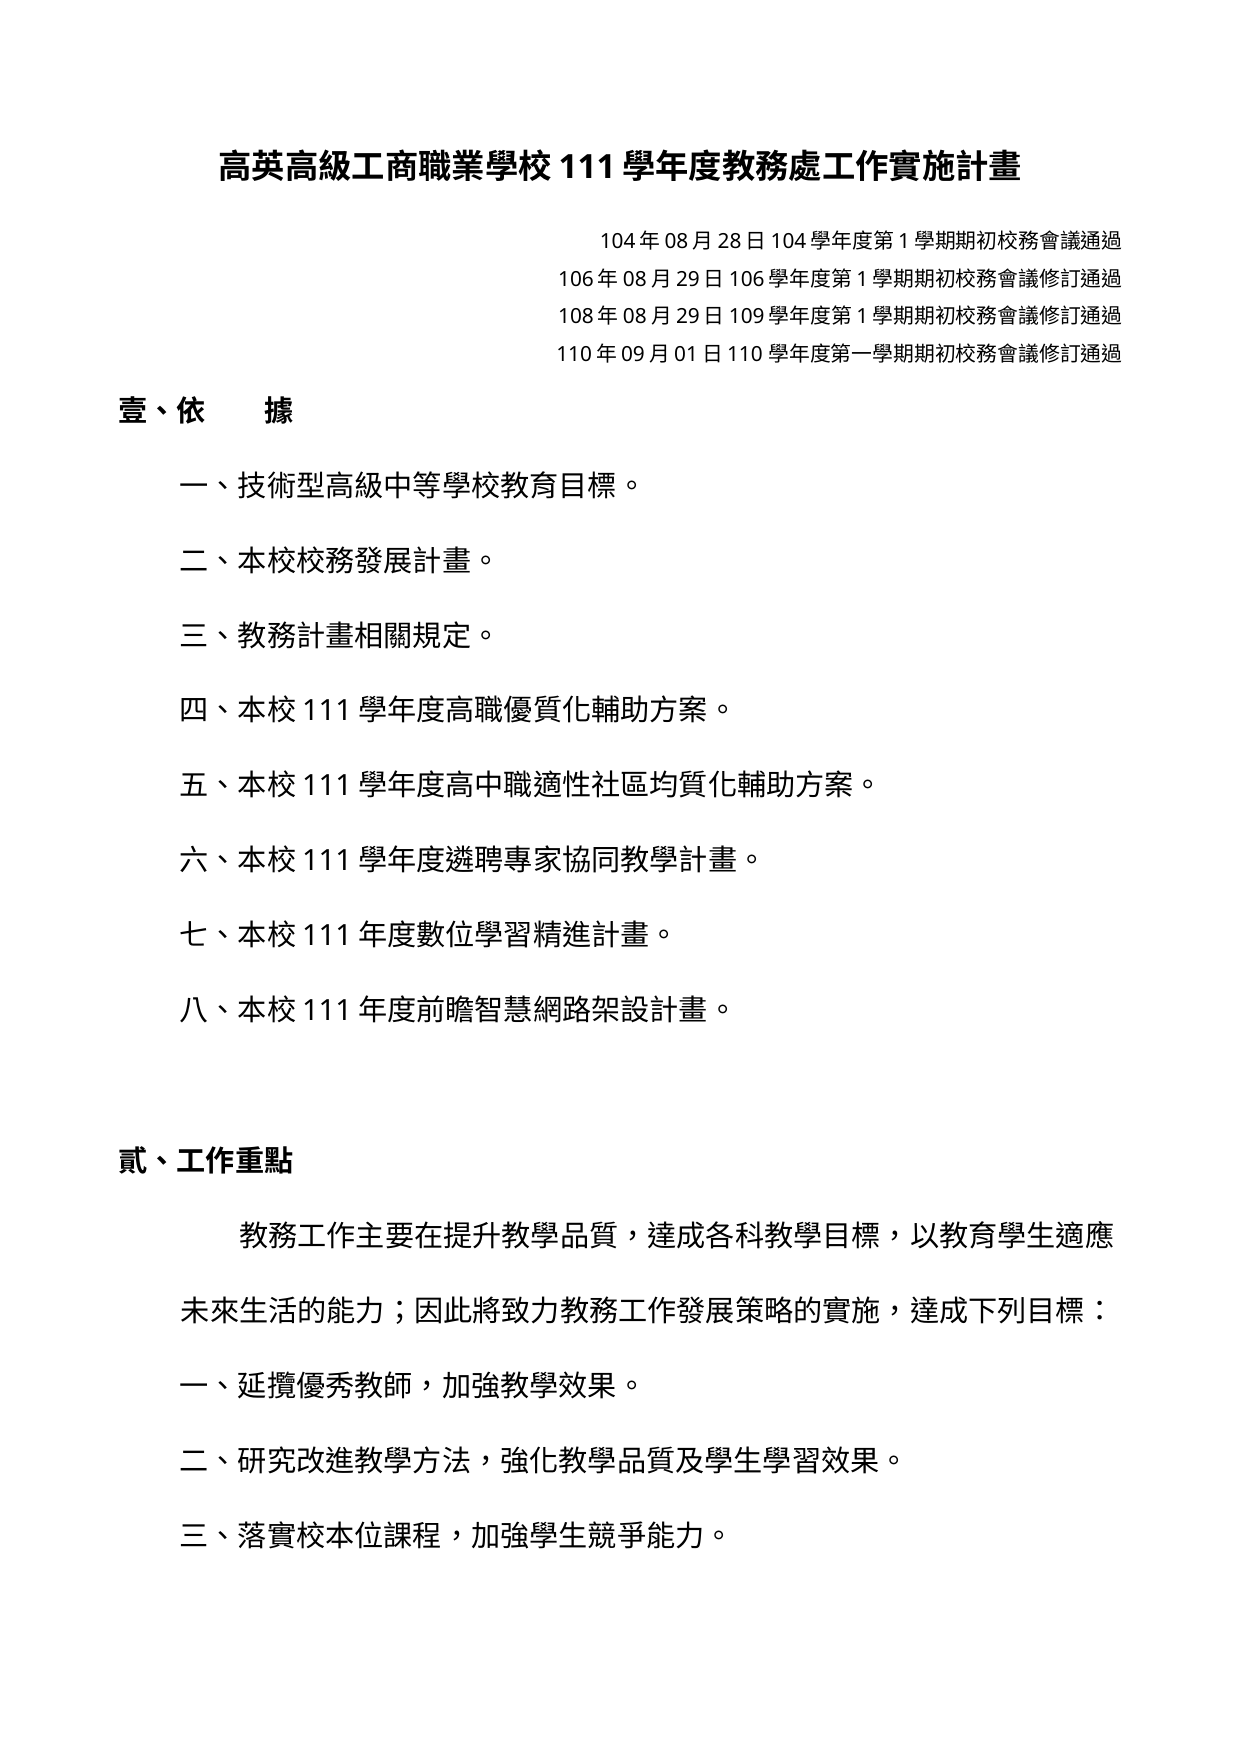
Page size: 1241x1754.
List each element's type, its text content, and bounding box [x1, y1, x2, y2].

text 二、研究改進教學方法，強化教學品質及學生學習效果。 [118, 1421, 1122, 1496]
text 一、延攬優秀教師，加強教學效果。 [118, 1346, 1122, 1421]
text 106年08月29日106學年度第1學期期初校務會議修訂通過 [118, 258, 1122, 296]
text 教務工作主要在提升教學品質，達成各科教學目標，以教育學生適應未來生活的能力；因此將致力教務工作發展策略的實施，達成下列目標： [181, 1196, 1122, 1346]
text 二、本校校務發展計畫。 [118, 521, 1122, 596]
text 八、本校111年度前瞻智慧網路架設計畫。 [118, 971, 1122, 1046]
text 一、技術型高級中等學校教育目標。 [118, 446, 1122, 521]
text 110年09月01日110 學年度第一學期期初校務會議修訂通過 [118, 333, 1122, 371]
text 七、本校111年度數位學習精進計畫。 [118, 896, 1122, 971]
text 104年08月28日104學年度第1學期期初校務會議通過 [118, 221, 1122, 258]
text 三、落實校本位課程，加強學生競爭能力。 [118, 1496, 1122, 1571]
text 五、本校111學年度高中職適性社區均質化輔助方案。 [118, 746, 1122, 821]
text 三、教務計畫相關規定。 [118, 596, 1122, 671]
text 六、本校111學年度遴聘專家協同教學計畫。 [118, 821, 1122, 896]
text 壹、依 據 [118, 371, 1122, 446]
text 108年08月29日109學年度第1學期期初校務會議修訂通過 [118, 296, 1122, 333]
text 四、本校111學年度高職優質化輔助方案。 [118, 671, 1122, 746]
text 高英高級工商職業學校111學年度教務處工作實施計畫 [118, 127, 1122, 202]
text 貳、工作重點 [118, 1121, 1122, 1196]
